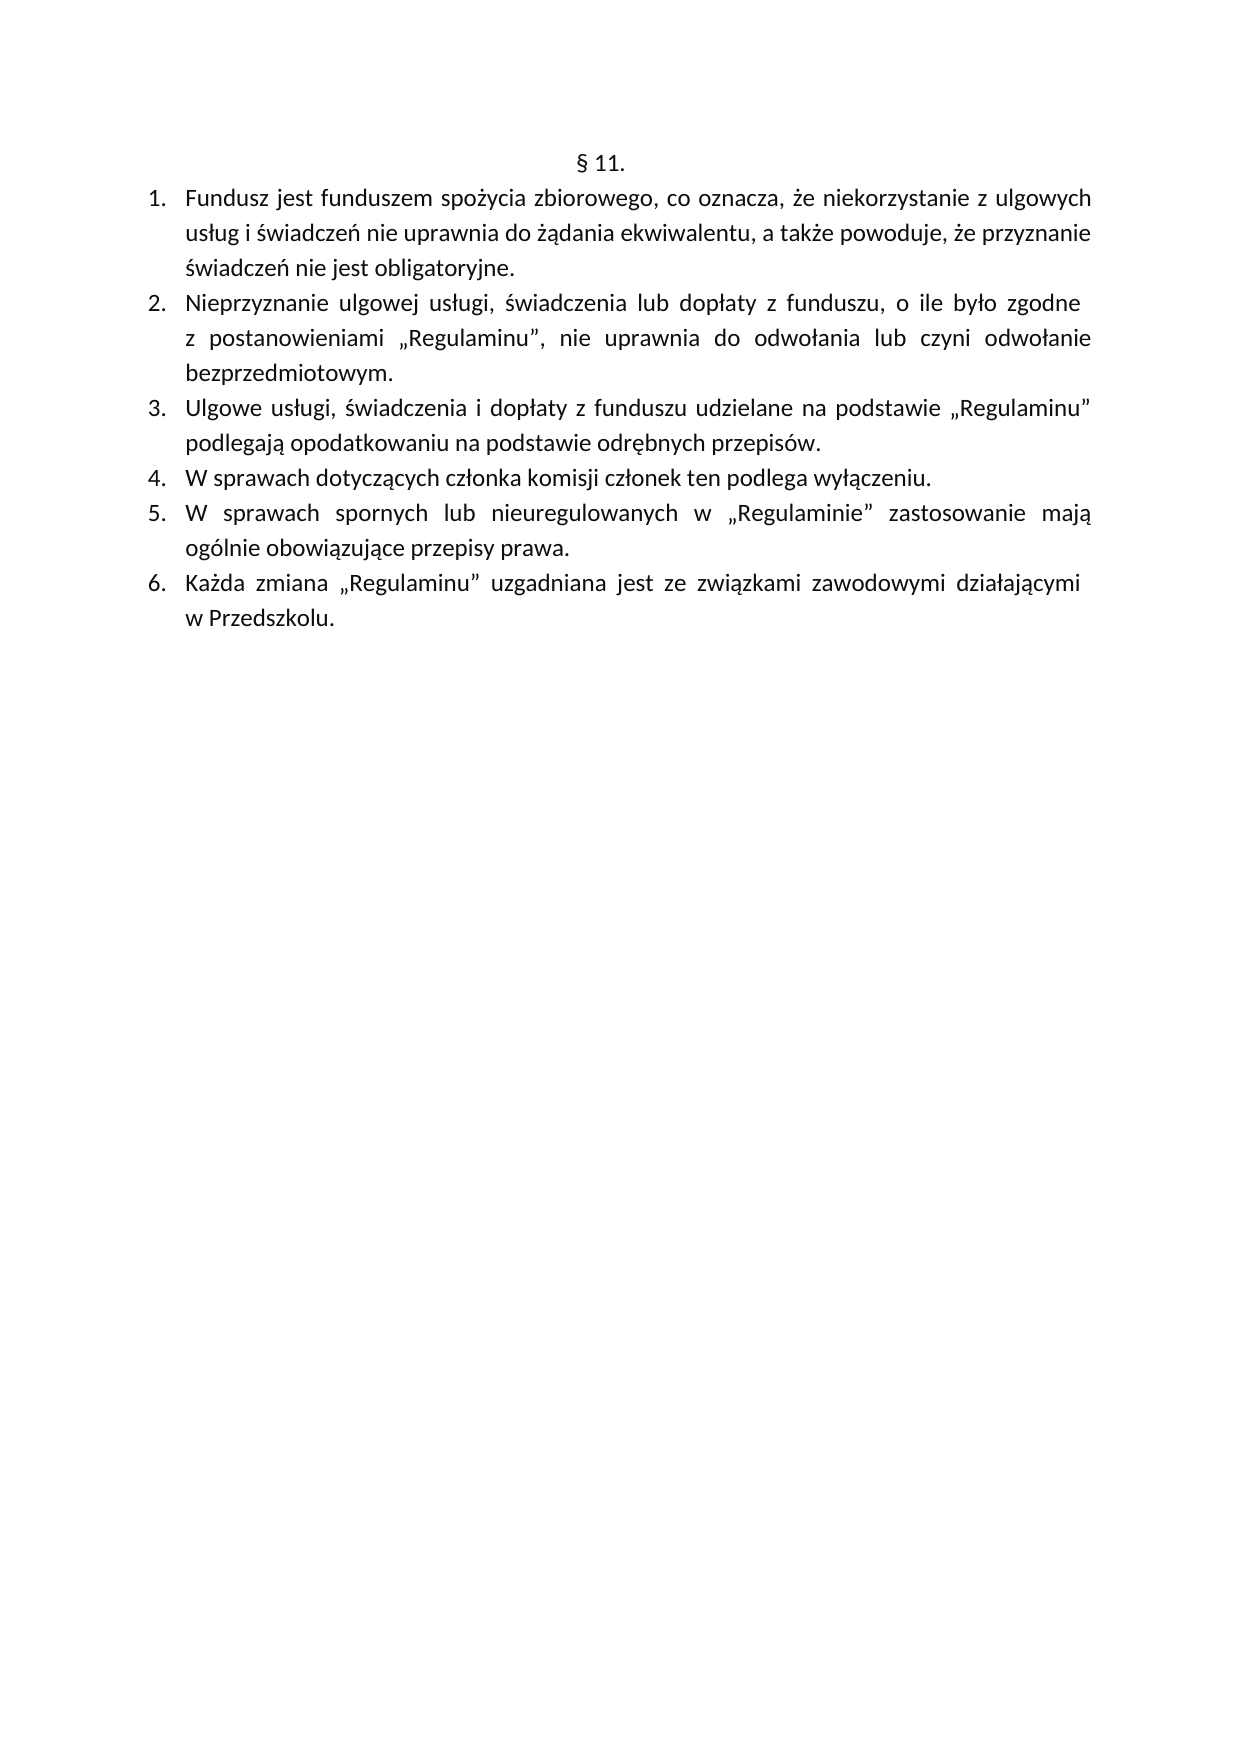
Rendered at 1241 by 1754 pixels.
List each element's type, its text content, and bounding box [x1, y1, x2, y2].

list Każda zmiana „Regulaminu” uzgadniana jest ze związkami zawodowymi działającymi w Przedszkolu. [148, 568, 1093, 633]
list W sprawach dotyczących członka komisji członek ten podlega wyłączeniu. [148, 463, 1093, 493]
list Fundusz jest funduszem spożycia zbiorowego, co oznacza, że niekorzystanie z ulgowych usług i świadczeń nie uprawnia do żądania ekwiwalentu, a także powoduje, że przyznanie świadczeń nie jest obligatoryjne. [148, 183, 1093, 283]
list Ulgowe usługi, świadczenia i dopłaty z funduszu udzielane na podstawie „Regulaminu” podlegają opodatkowaniu na podstawie odrębnych przepisów. [148, 393, 1093, 458]
list W sprawach spornych lub nieuregulowanych w „Regulaminie” zastosowanie mają ogólnie obowiązujące przepisy prawa. [148, 498, 1093, 563]
list Nieprzyznanie ulgowej usługi, świadczenia lub dopłaty z funduszu, o ile było zgodne z postanowieniami „Regulaminu”, nie uprawnia do odwołania lub czyni odwołanie bezprzedmiotowym. [148, 288, 1093, 388]
text § 11. [148, 148, 1093, 178]
